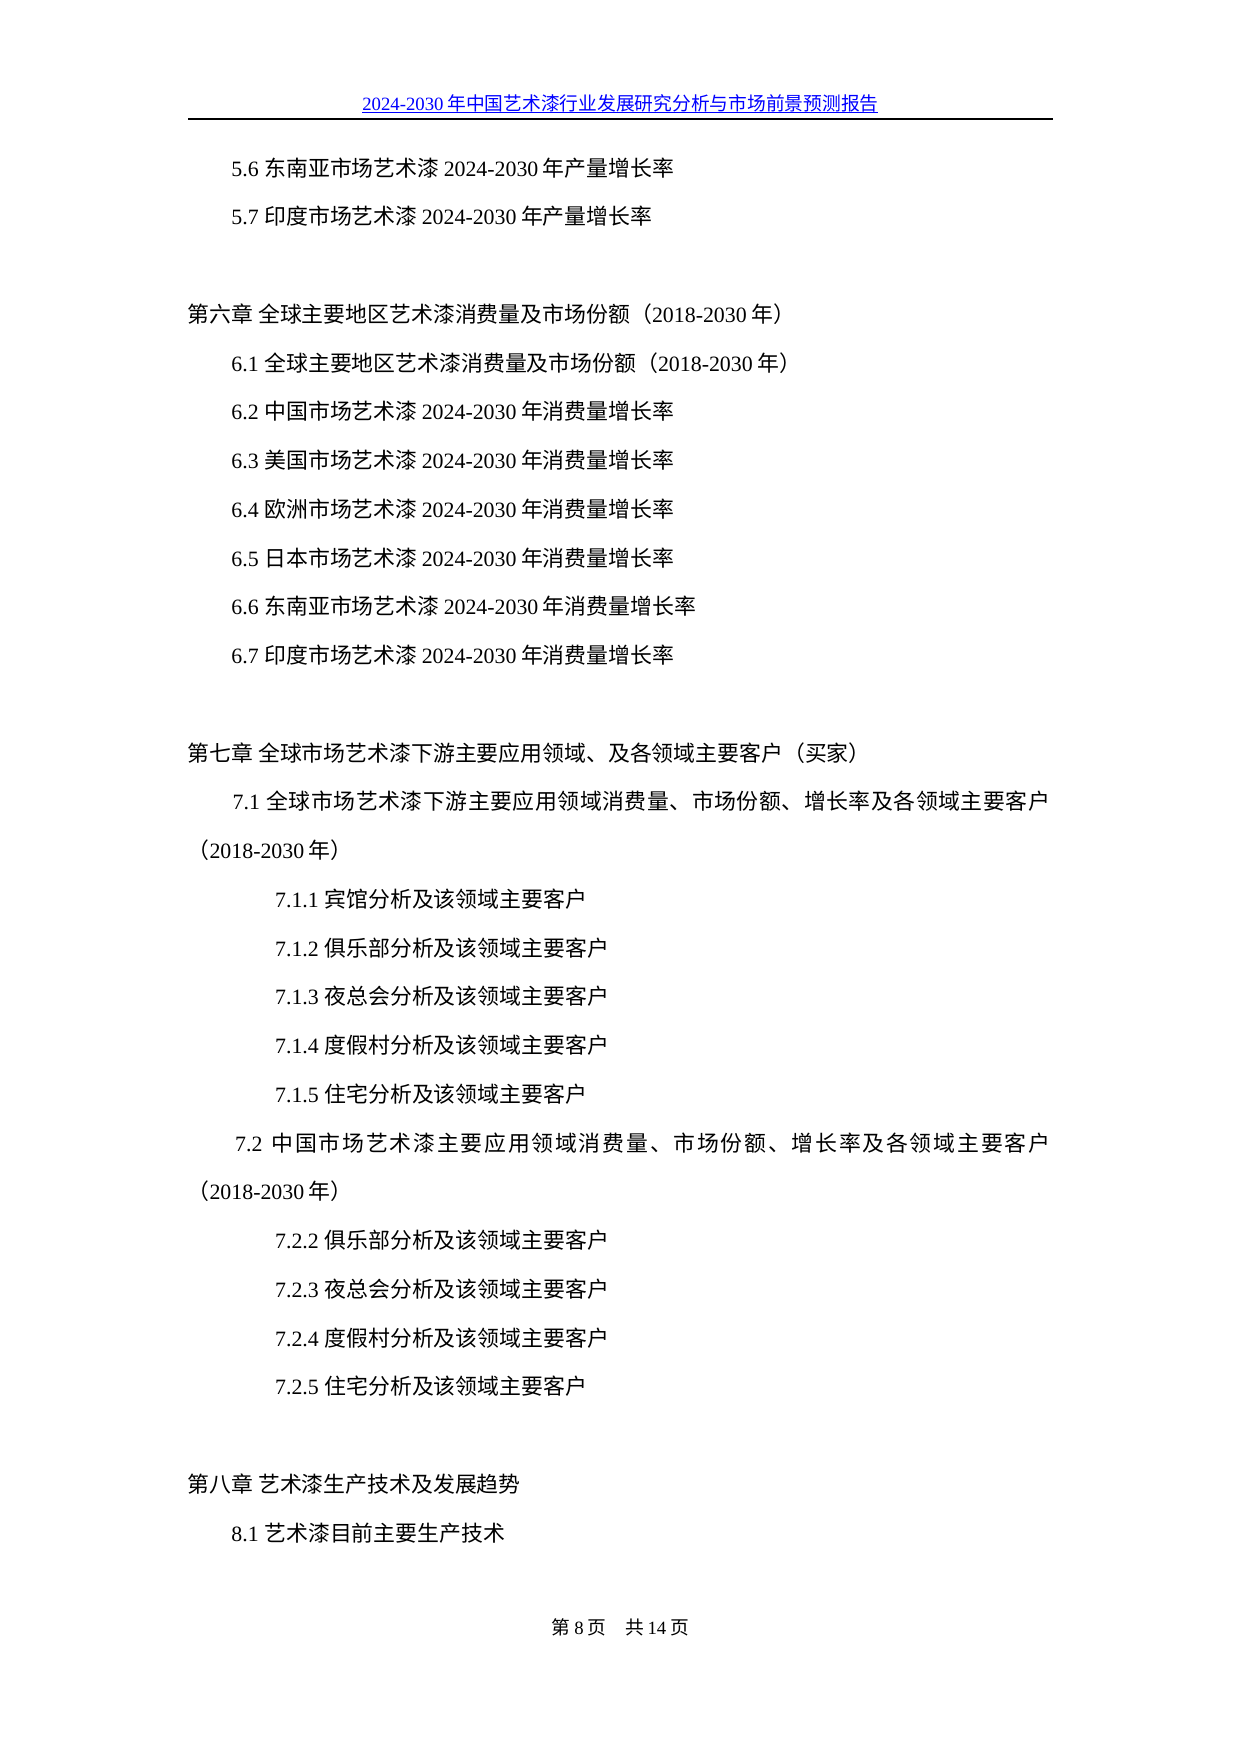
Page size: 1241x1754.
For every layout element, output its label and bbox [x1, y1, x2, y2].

text [187, 150, 1053, 1548]
